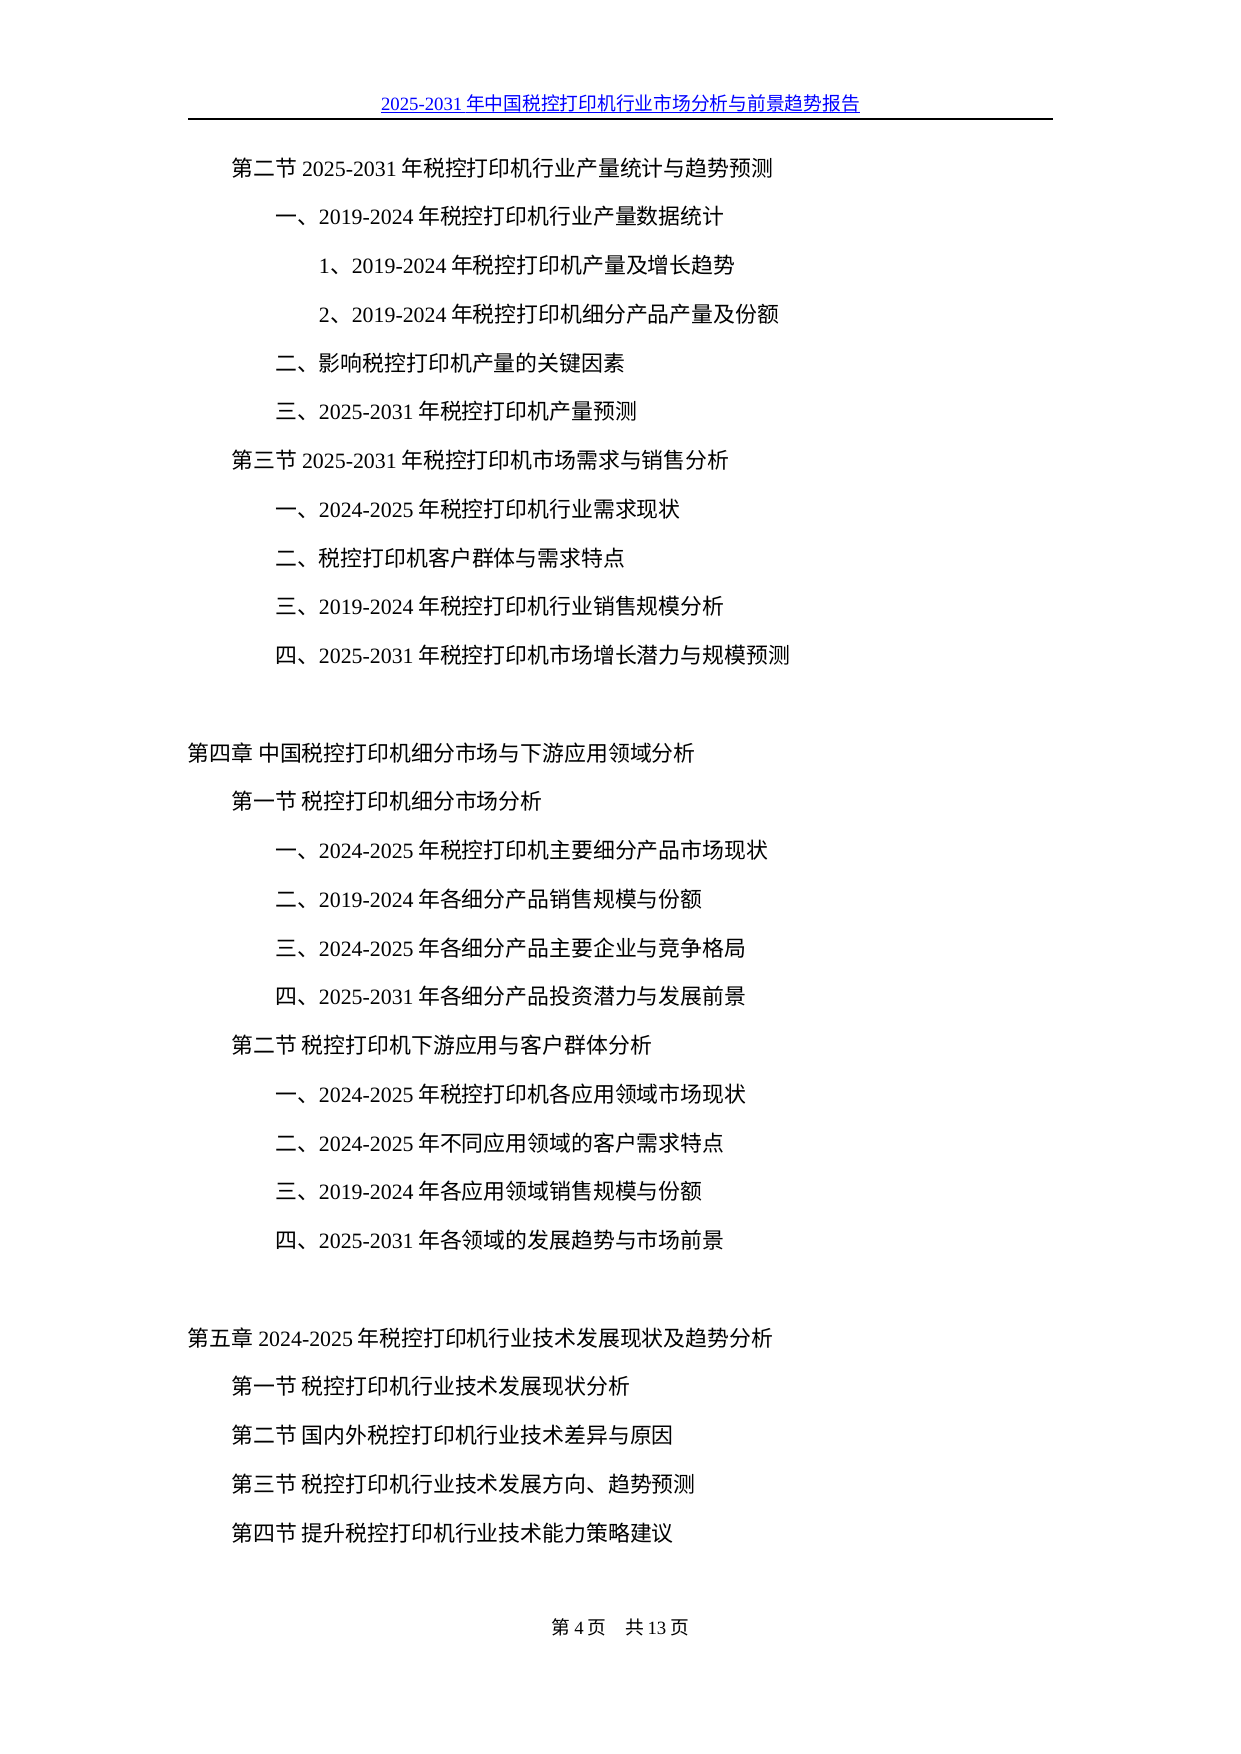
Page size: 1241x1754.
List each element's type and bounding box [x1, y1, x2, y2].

text [187, 150, 1053, 1548]
